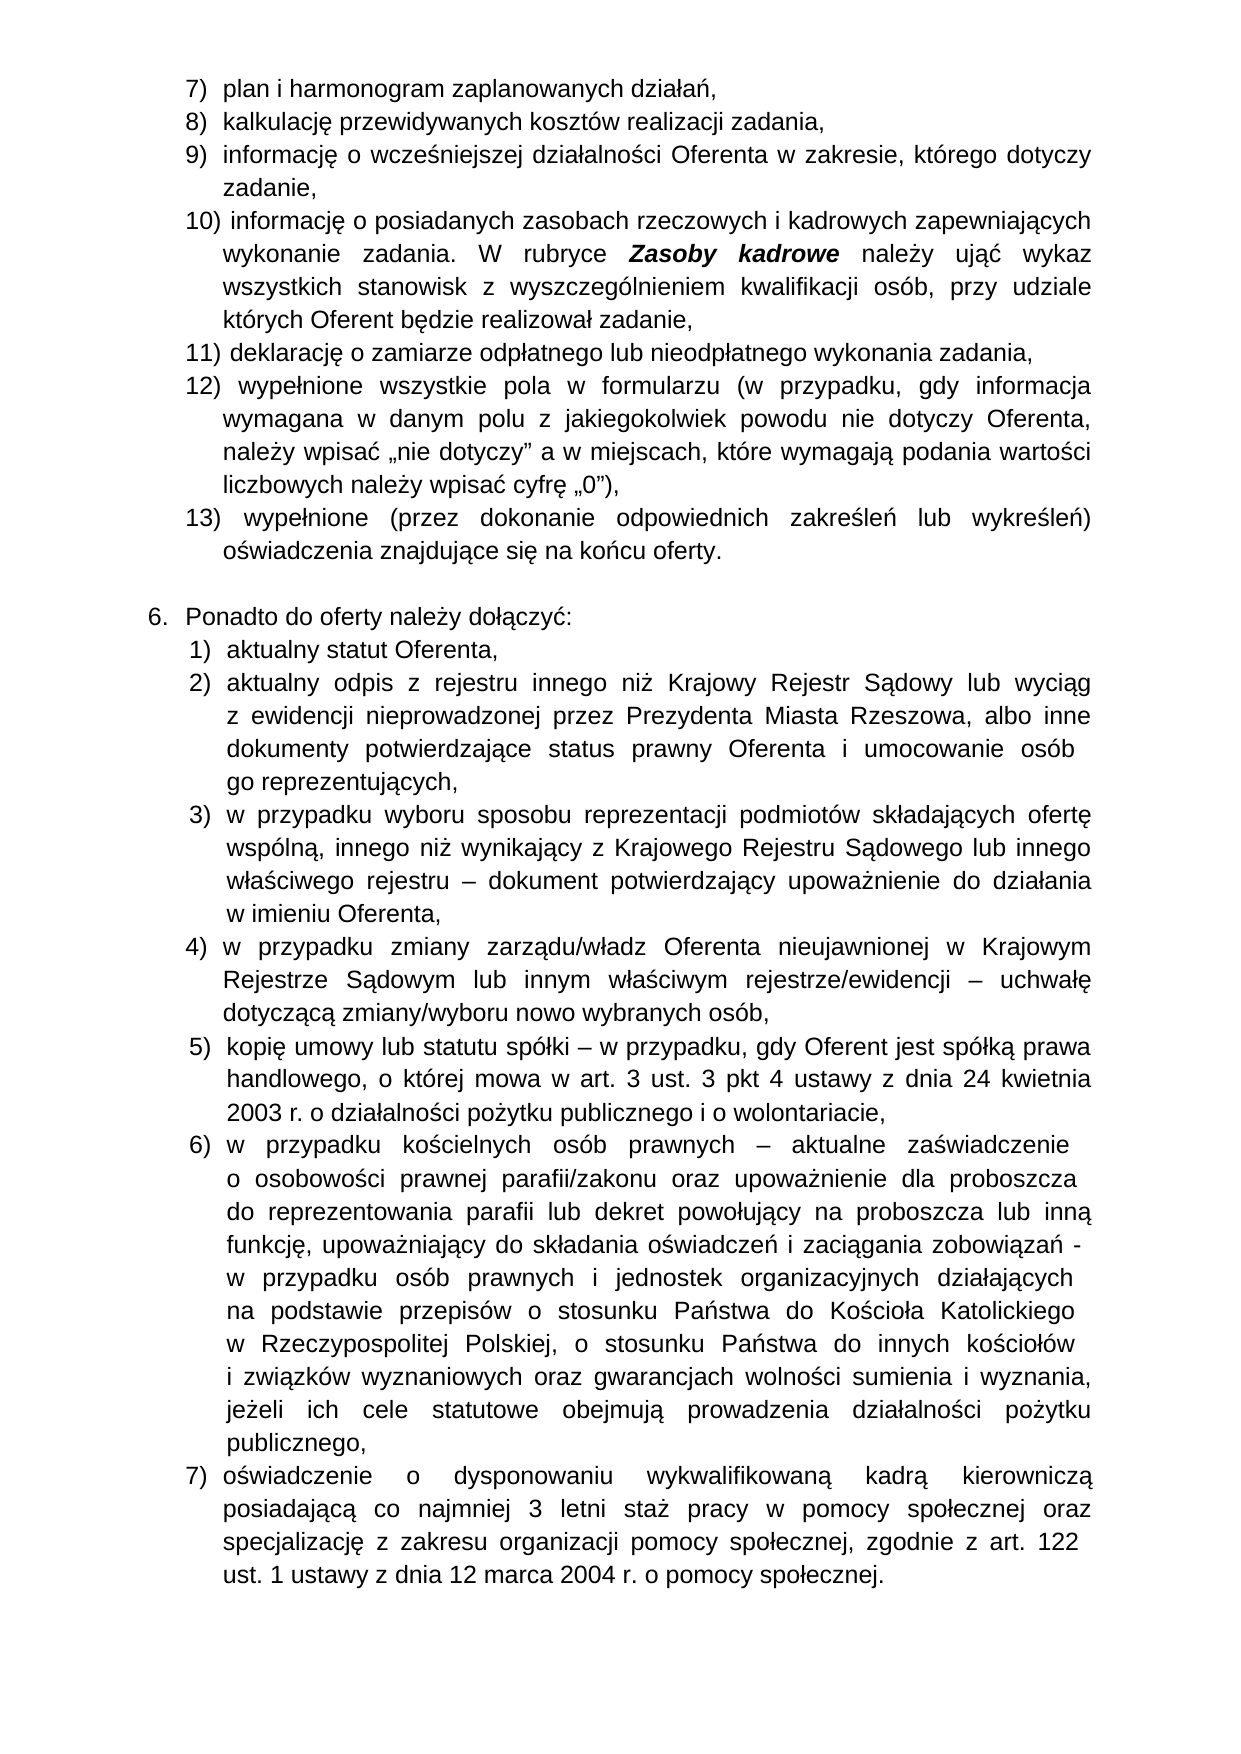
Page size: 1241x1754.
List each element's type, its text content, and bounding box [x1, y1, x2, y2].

list wypełnione wszystkie pola w formularzu (w przypadku, gdy informacja wymagana w danym polu z jakiegokolwiek powodu nie dotyczy Oferenta, należy wpisać „nie dotyczy” a w miejscach, które wymagają podania wartości liczbowych należy wpisać cyfrę „0”), [185, 371, 1093, 499]
list w przypadku zmiany zarządu/władz Oferenta nieujawnionej w Krajowym Rejestrze Sądowym lub innym właściwym rejestrze/ewidencji – uchwałę dotyczącą zmiany/wyboru nowo wybranych osób, [185, 932, 1093, 1027]
list plan i harmonogram zaplanowanych działań, [185, 74, 1093, 103]
list w przypadku wyboru sposobu reprezentacji podmiotów składających ofertę wspólną, innego niż wynikający z Krajowego Rejestru Sądowego lub innego właściwego rejestru – dokument potwierdzający upoważnienie do działania w imieniu Oferenta, [189, 800, 1093, 928]
list aktualny odpis z rejestru innego niż Krajowy Rejestr Sądowy lub wyciąg z ewidencji nieprowadzonej przez Prezydenta Miasta Rzeszowa, albo inne dokumenty potwierdzające status prawny Oferenta i umocowanie osób go reprezentujących, [189, 668, 1093, 796]
list w przypadku kościelnych osób prawnych – aktualne zaświadczenie o osobowości prawnej parafii/zakonu oraz upoważnienie dla proboszcza do reprezentowania parafii lub dekret powołujący na proboszcza lub inną funkcję, upoważniający do składania oświadczeń i zaciągania zobowiązań - w przypadku osób prawnych i jednostek organizacyjnych działających na podstawie przepisów o stosunku Państwa do Kościoła Katolickiego w Rzeczypospolitej Polskiej, o stosunku Państwa do innych kościołów i związków wyznaniowych oraz gwarancjach wolności sumienia i wyznania, jeżeli ich cele statutowe obejmują prowadzenia działalności pożytku publicznego, [189, 1131, 1093, 1456]
list wypełnione (przez dokonanie odpowiednich zakreśleń lub wykreśleń) oświadczenia znajdujące się na końcu oferty. [185, 503, 1093, 565]
list Ponadto do oferty należy dołączyć: [148, 602, 1093, 631]
list informację o wcześniejszej działalności Oferenta w zakresie, którego dotyczy zadanie, [185, 140, 1093, 202]
list oświadczenie o dysponowaniu wykwalifikowaną kadrą kierowniczą posiadającą co najmniej 3 letni staż pracy w pomocy społecznej oraz specjalizację z zakresu organizacji pomocy społecznej, zgodnie z art. 122 ust. 1 ustawy z dnia 12 marca 2004 r. o pomocy społecznej. [185, 1461, 1093, 1588]
list informację o posiadanych zasobach rzeczowych i kadrowych zapewniających wykonanie zadania. W rubryce Zasoby kadrowe należy ująć wykaz wszystkich stanowisk z wyszczególnieniem kwalifikacji osób, przy udziale których Oferent będzie realizował zadanie, [185, 206, 1093, 334]
list aktualny statut Oferenta, [189, 635, 1093, 664]
list kalkulację przewidywanych kosztów realizacji zadania, [185, 107, 1093, 136]
list kopię umowy lub statutu spółki – w przypadku, gdy Oferent jest spółką prawa handlowego, o której mowa w art. 3 ust. 3 pkt 4 ustawy z dnia 24 kwietnia 2003 r. o działalności pożytku publicznego i o wolontariacie, [189, 1031, 1093, 1126]
list deklarację o zamiarze odpłatnego lub nieodpłatnego wykonania zadania, [185, 338, 1093, 367]
